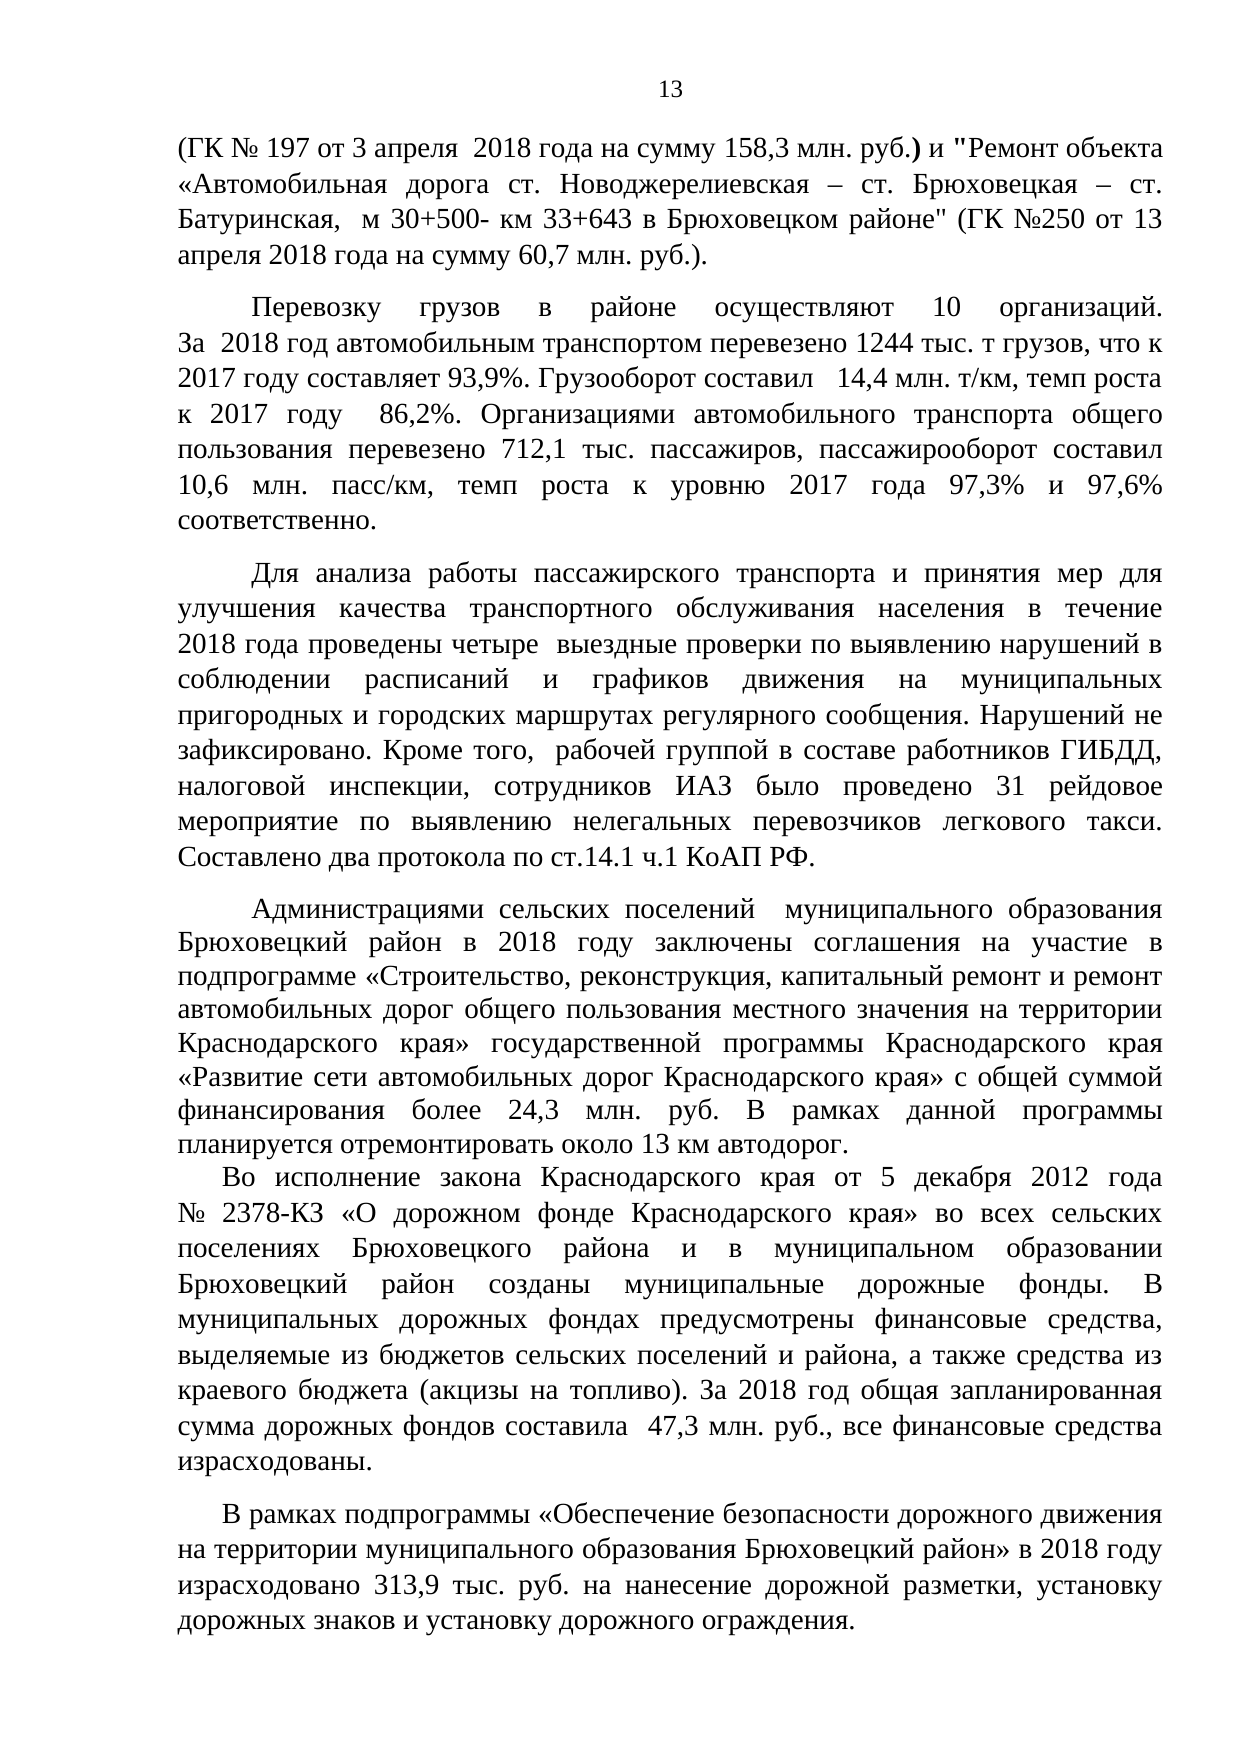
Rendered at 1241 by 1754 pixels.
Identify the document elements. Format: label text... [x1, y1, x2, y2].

text В рамках подпрограммы «Обеспечение безопасности дорожного движения на территории муниципального образования Брюховецкий район» в 2018 году израсходовано 313,9 тыс. руб. на нанесение дорожной разметки, установку дорожных знаков и установку дорожного ограждения. [177, 1496, 1163, 1636]
text Администрациями сельских поселений муниципального образования Брюховецкий район в 2018 году заключены соглашения на участие в подпрограмме «Строительство, реконструкция, капитальный ремонт и ремонт автомобильных дорог общего пользования местного значения на территории Краснодарского края» государственной программы Краснодарского края «Развитие сети автомобильных дорог Краснодарского края» с общей суммой финансирования более 24,3 млн. руб. В рамках данной программы планируется отремонтировать около 13 км автодорог. [177, 891, 1163, 1159]
text Для анализа работы пассажирского транспорта и принятия мер для улучшения качества транспортного обслуживания населения в течение 2018 года проведены четыре выездные проверки по выявлению нарушений в соблюдении расписаний и графиков движения на муниципальных пригородных и городских маршрутах регулярного сообщения. Нарушений не зафиксировано. Кроме того, рабочей группой в составе работников ГИБДД, налоговой инспекции, сотрудников ИАЗ было проведено 31 рейдовое мероприятие по выявлению нелегальных перевозчиков легкового такси. Составлено два протокола по ст.14.1 ч.1 КоАП РФ. [177, 555, 1163, 872]
text Перевозку грузов в районе осуществляют 10 организаций. За 2018 год автомобильным транспортом перевезено 1244 тыс. т грузов, что к 2017 году составляет 93,9%. Грузооборот составил 14,4 млн. т/км, темп роста к 2017 году 86,2%. Организациями автомобильного транспорта общего пользования перевезено 712,1 тыс. пассажиров, пассажирооборот составил 10,6 млн. пасс/км, темп роста к уровню 2017 года 97,3% и 97,6% соответственно. [177, 289, 1163, 536]
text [177, 131, 1163, 271]
text Во исполнение закона Краснодарского края от 5 декабря 2012 года № 2378-КЗ «О дорожном фонде Краснодарского края» во всех сельских поселениях Брюховецкого района и в муниципальном образовании Брюховецкий район созданы муниципальные дорожные фонды. В муниципальных дорожных фондах предусмотрены финансовые средства, выделяемые из бюджетов сельских поселений и района, а также средства из краевого бюджета (акцизы на топливо). За 2018 год общая запланированная сумма дорожных фондов составила 47,3 млн. руб., все финансовые средства израсходованы. [177, 1159, 1163, 1477]
